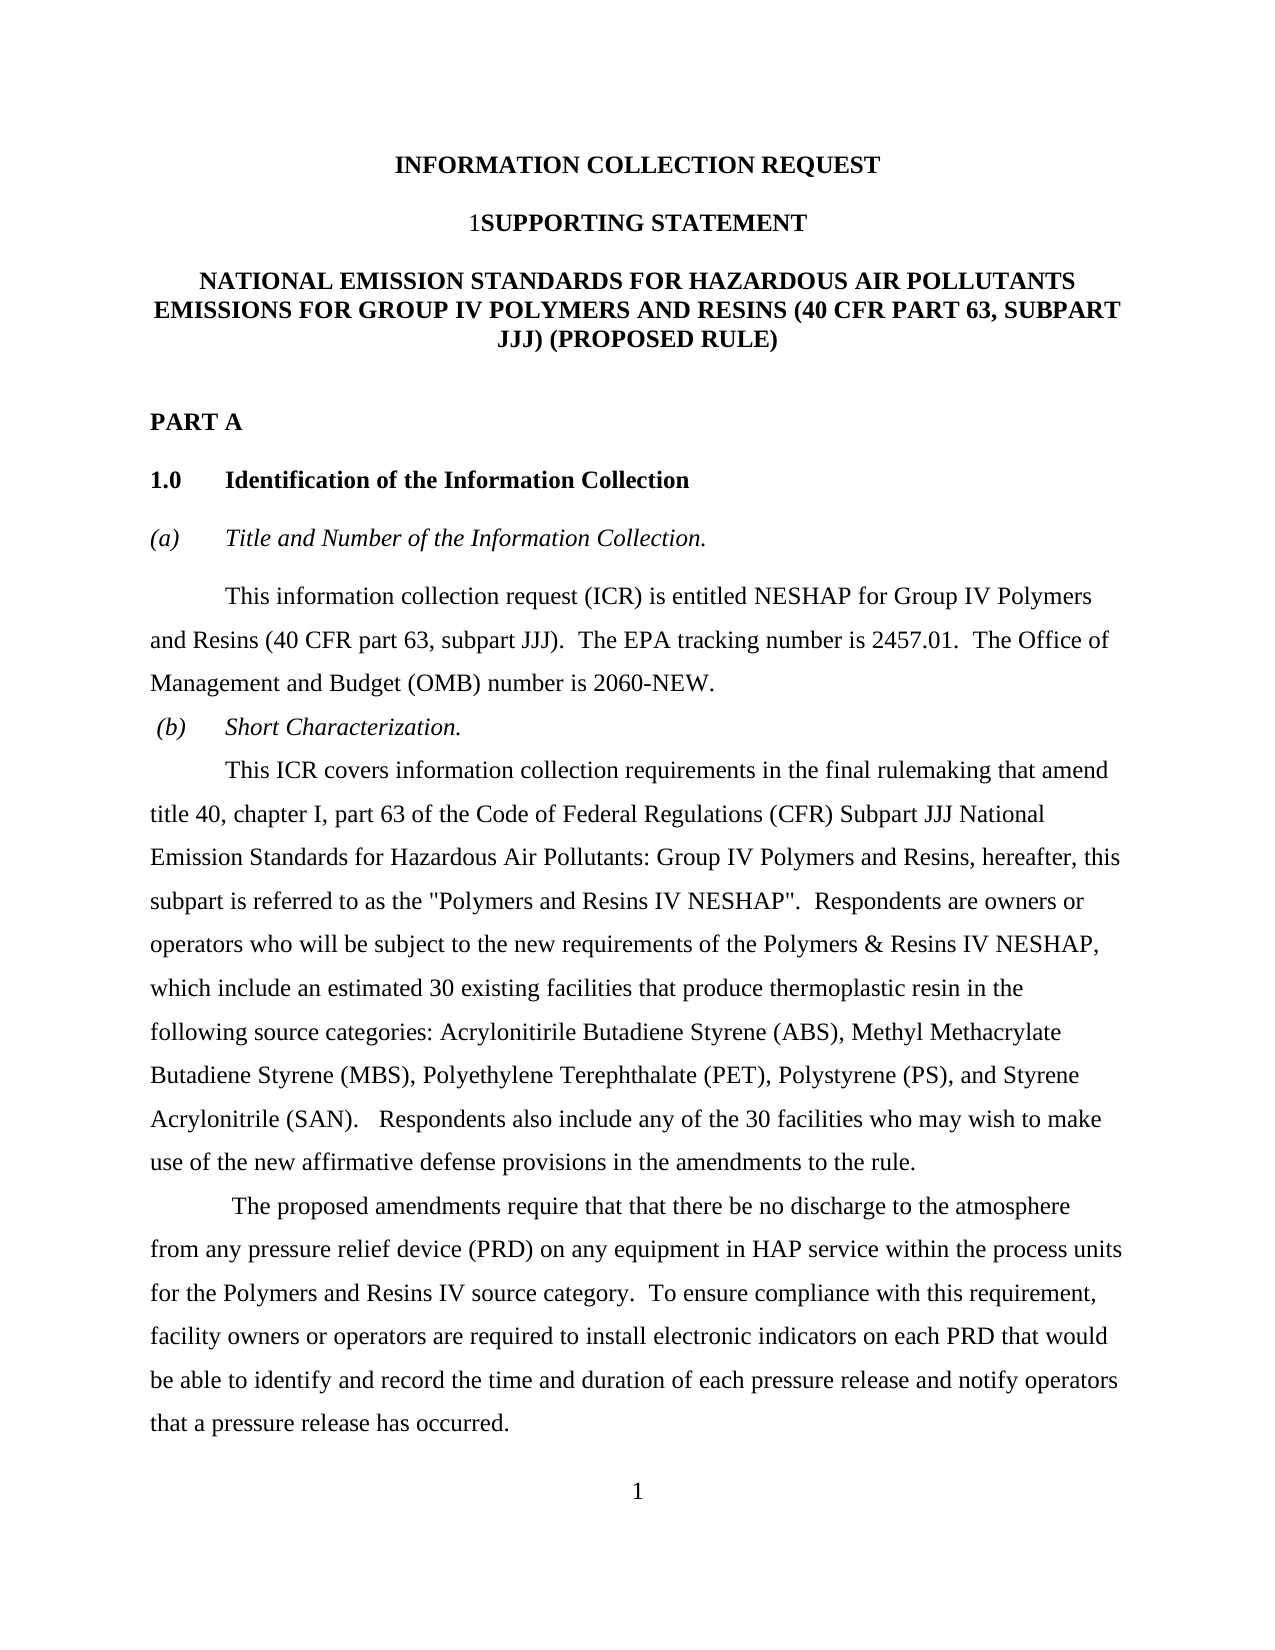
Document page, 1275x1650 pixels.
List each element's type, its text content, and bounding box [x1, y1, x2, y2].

text This information collection request (ICR) is entitled NESHAP for Group IV Polymers and Resins (40 CFR part 63, subpart JJJ). The EPA tracking number is 2457.01. The Office of Management and Budget (OMB) number is 2060-NEW. [150, 581, 1125, 697]
text (a) Title and Number of the Information Collection. [150, 523, 1125, 552]
text 1.0 Identification of the Information Collection [150, 465, 1125, 494]
text (b) Short Characterization. [150, 712, 1125, 741]
text PART A [150, 407, 1125, 436]
text This ICR covers information collection requirements in the final rulemaking that amend title 40, chapter I, part 63 of the Code of Federal Regulations (CFR) Subpart JJJ National Emission Standards for Hazardous Air Pollutants: Group IV Polymers and Resins, hereafter, this subpart is referred to as the "Polymers and Resins IV NESHAP". Respondents are owners or operators who will be subject to the new requirements of the Polymers & Resins IV NESHAP, which include an estimated 30 existing facilities that produce thermoplastic resin in the following source categories: Acrylonitirile Butadiene Styrene (ABS), Methyl Methacrylate Butadiene Styrene (MBS), Polyethylene Terephthalate (PET), Polystyrene (PS), and Styrene Acrylonitrile (SAN). Respondents also include any of the 30 facilities who may wish to make use of the new affirmative defense provisions in the amendments to the rule. [150, 755, 1125, 1176]
text NATIONAL EMISSION STANDARDS FOR HAZARDOUS AIR POLLUTANTS EMISSIONS FOR GROUP IV POLYMERS AND RESINS (40 CFR PART 63, SUBPART JJJ) (PROPOSED RULE) [150, 266, 1125, 353]
text SUPPORTING STATEMENT [150, 208, 1125, 237]
text The proposed amendments require that that there be no discharge to the atmosphere from any pressure relief device (PRD) on any equipment in HAP service within the process units for the Polymers and Resins IV source category. To ensure compliance with this requirement, facility owners or operators are required to install electronic indicators on each PRD that would be able to identify and record the time and duration of each pressure release and notify operators that a pressure release has occurred. [150, 1191, 1125, 1437]
text INFORMATION COLLECTION REQUEST [150, 150, 1125, 179]
